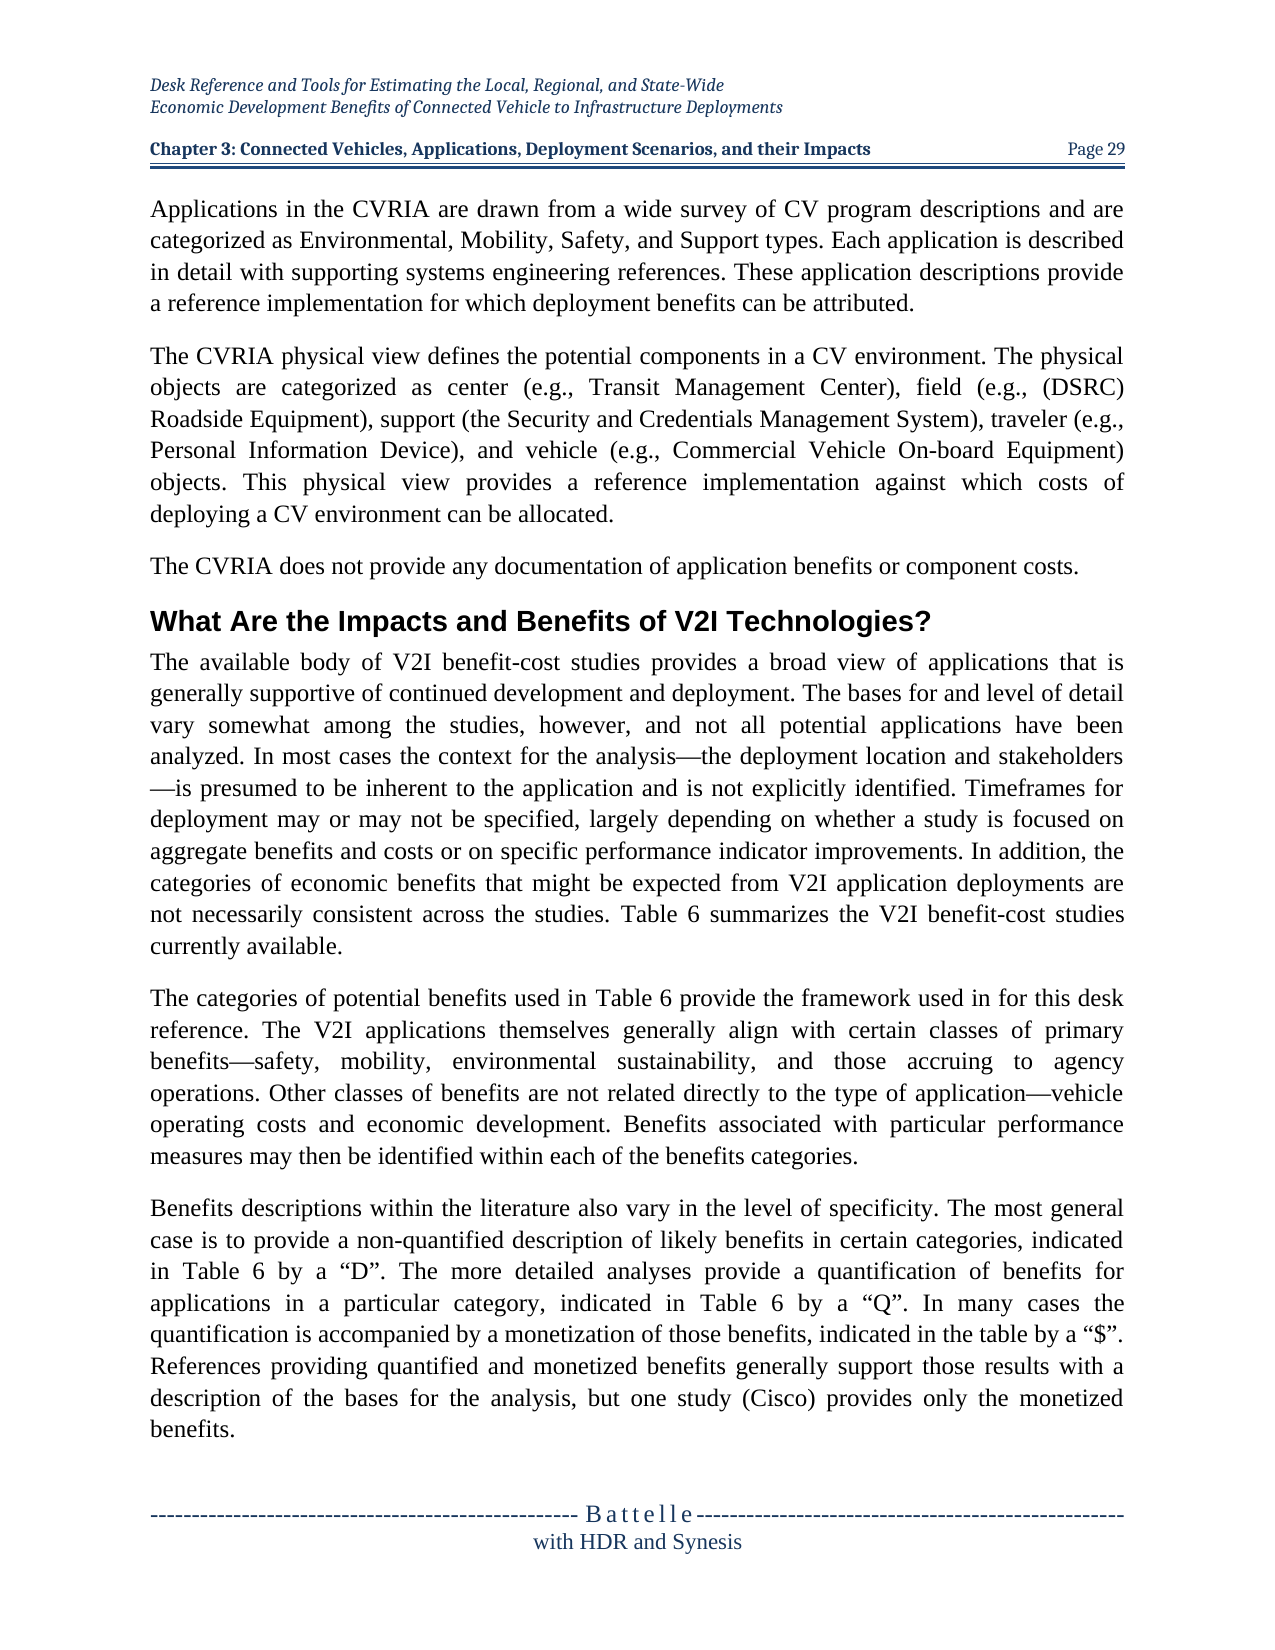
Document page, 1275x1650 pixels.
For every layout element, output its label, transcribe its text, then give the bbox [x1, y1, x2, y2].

text The CVRIA physical view defines the potential components in a CV environment. The physical objects are categorized as center (e.g., Transit Management Center), field (e.g., (DSRC) Roadside Equipment), support (the Security and Credentials Management System), traveler (e.g., Personal Information Device), and vehicle (e.g., Commercial Vehicle On-board Equipment) objects. This physical view provides a reference implementation against which costs of deploying a CV environment can be allocated. [150, 341, 1125, 527]
text The available body of V2I benefit-cost studies provides a broad view of applications that is generally supportive of continued development and deployment. The bases for and level of detail vary somewhat among the studies, however, and not all potential applications have been analyzed. In most cases the context for the analysis—the deployment location and stakeholders—is presumed to be inherent to the application and is not explicitly identified. Timeframes for deployment may or may not be specified, largely depending on whether a study is focused on aggregate benefits and costs or on specific performance indicator improvements. In addition, the categories of economic benefits that might be expected from V2I application deployments are not necessarily consistent across the studies. Table 6 summarizes the V2I benefit-cost studies currently available. [150, 647, 1125, 959]
text The categories of potential benefits used in Table 6 provide the framework used in for this desk reference. The V2I applications themselves generally align with certain classes of primary benefits—safety, mobility, environmental sustainability, and those accruing to agency operations. Other classes of benefits are not related directly to the type of application—vehicle operating costs and economic development. Benefits associated with particular performance measures may then be identified within each of the benefits categories. [150, 983, 1125, 1170]
subtitle What Are the Impacts and Benefits of V2I Technologies? [150, 603, 1125, 637]
text Applications in the CVRIA are drawn from a wide survey of CV program descriptions and are categorized as Environmental, Mobility, Safety, and Support types. Each application is described in detail with supporting systems engineering references. These application descriptions provide a reference implementation for which deployment benefits can be attributed. [150, 194, 1125, 317]
text Benefits descriptions within the literature also vary in the level of specificity. The most general case is to provide a non-quantified description of likely benefits in certain categories, indicated in Table 6 by a “D”. The more detailed analyses provide a quantification of benefits for applications in a particular category, indicated in Table 6 by a “Q”. In many cases the quantification is accompanied by a monetization of those benefits, indicated in the table by a “$”. References providing quantified and monetized benefits generally support those results with a description of the bases for the analysis, but one study (Cisco) provides only the monetized benefits. [150, 1193, 1125, 1443]
text The CVRIA does not provide any documentation of application benefits or component costs. [150, 551, 1125, 580]
